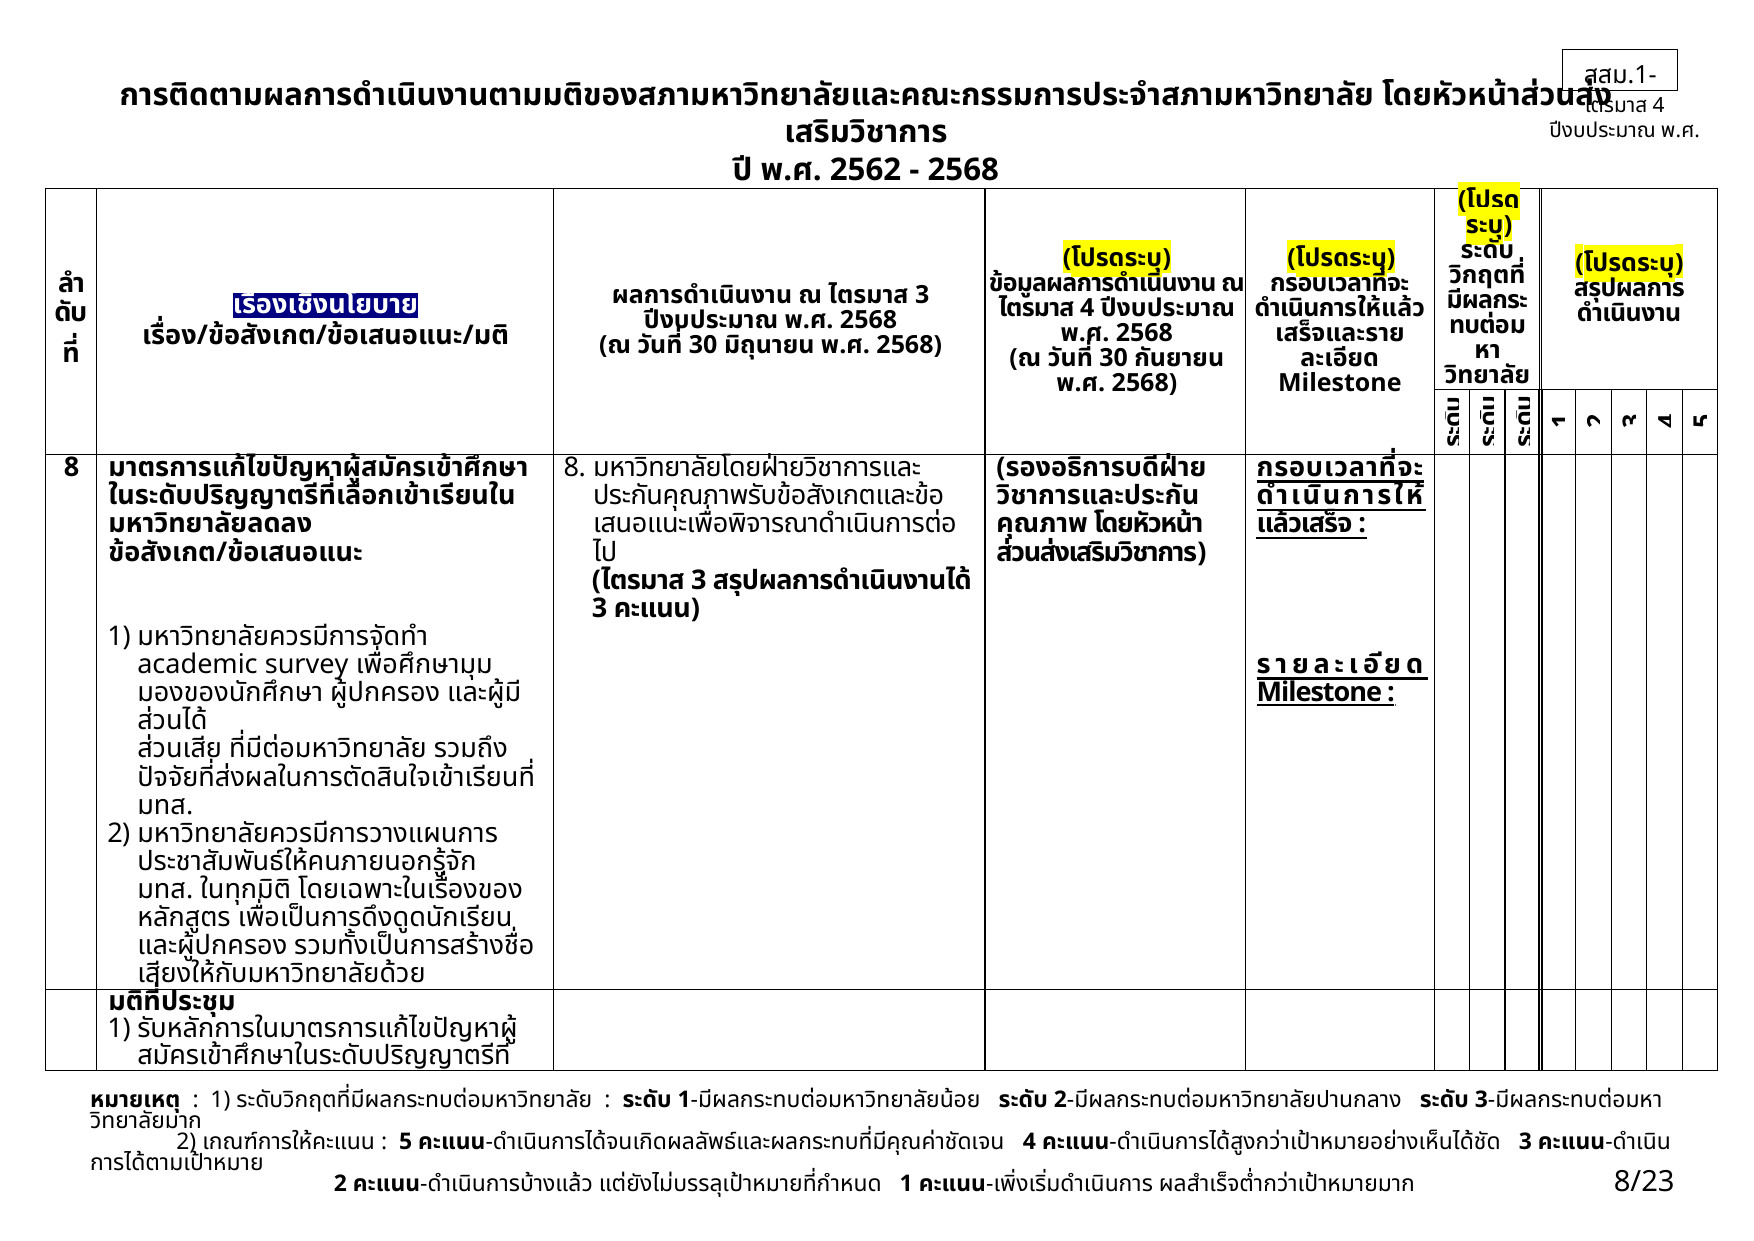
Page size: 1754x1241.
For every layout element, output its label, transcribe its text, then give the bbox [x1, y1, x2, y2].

table_cell [1246, 990, 1434, 1070]
table_cell กรอบเวลาที่จะดำเนินการให้แล้วเสร็จ : [1246, 455, 1434, 623]
table_cell [1683, 990, 1717, 1070]
table_cell [1506, 990, 1538, 1070]
table_cell [1612, 623, 1646, 988]
table_cell [554, 623, 984, 988]
table_cell ระดับ 2 [1470, 390, 1504, 454]
table_cell [1506, 455, 1538, 623]
table_cell [1612, 990, 1646, 1070]
table_cell [554, 990, 984, 1070]
table_header เรื่องเชิงนโยบาย เรื่อง/ข้อสังเกต/ข้อเสนอแนะ/มติ [97, 189, 553, 454]
table_cell [1470, 990, 1504, 1070]
table_header ลำดับ ที่ [46, 189, 96, 454]
table_cell 1 คะแนน [1543, 390, 1575, 454]
table_cell 2 คะแนน [1576, 390, 1611, 454]
table_cell [1683, 623, 1717, 988]
table_header (โปรดระบุ) ข้อมูลผลการดำเนินงาน ณ ไตรมาส 4 ปีงบประมาณ พ.ศ. 2568 (ณ วันที่ 30 กันยายน พ.ศ. 2568) [986, 189, 1245, 454]
table_header (โปรดระบุ) กรอบเวลาที่จะดำเนินการให้แล้วเสร็จและรายละเอียด Milestone [1246, 189, 1434, 454]
table_cell [1435, 455, 1469, 623]
table_cell รายละเอียด Milestone : [1246, 623, 1434, 988]
table_cell [1543, 455, 1575, 623]
table_cell มาตรการแก้ไขปัญหาผู้สมัครเข้าศึกษาในระดับปริญญาตรีที่เลือกเข้าเรียนในมหาวิทยาลัยลดลง ข้อสังเกต/ข้อเสนอแนะ [97, 455, 553, 623]
table_cell 5 คะแนน [1683, 390, 1717, 454]
table_cell [1435, 623, 1469, 988]
table_cell [1612, 455, 1646, 623]
table_cell [1576, 455, 1611, 623]
table_cell [1647, 455, 1682, 623]
table_cell มติที่ประชุม รับหลักการในมาตรการแก้ไขปัญหาผู้สมัครเข้าศึกษาในระดับปริญญาตรีที่เลือกเข้าเรียนในมหาวิทยาลัยลดลง ตามที่เสนอ ให้มหาวิทยาลัยรับข้อสังเกต/ข้อเสนอแนะเพื่อพิจารณาดำเนินการต่อไป [97, 990, 553, 1070]
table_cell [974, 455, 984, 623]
table_cell [1647, 990, 1682, 1070]
table_header (โปรดระบุ) สรุปผลการดำเนินงาน [1542, 189, 1717, 388]
table_cell 3 คะแนน [1612, 390, 1646, 454]
table_cell มหาวิทยาลัยควรมีการจัดทำ academic survey เพื่อศึกษามุมมองของนักศึกษา ผู้ปกครอง และผู้มีส่วนได้ ส่วนเสีย ที่มีต่อมหาวิทยาลัย รวมถึงปัจจัยที่ส่งผลในการตัดสินใจเข้าเรียนที่ มทส. มหาวิทยาลัยควรมีการวางแผนการประชาสัมพันธ์ให้คนภายนอกรู้จัก มทส. ในทุกมิติ โดยเฉพาะในเรื่องของหลักสูตร เพื่อเป็นการดึงดูดนักเรียนและผู้ปกครอง รวมทั้งเป็นการสร้างชื่อเสียงให้กับมหาวิทยาลัยด้วย [97, 623, 553, 988]
table_cell [1506, 623, 1538, 988]
table_cell 8 [46, 455, 96, 623]
table_cell ระดับ 3 [1506, 390, 1538, 454]
table_cell 4 คะแนน [1647, 390, 1682, 454]
table_cell [986, 623, 1245, 988]
table_cell [1683, 455, 1717, 623]
table_cell [1543, 623, 1575, 988]
table_cell [1647, 623, 1682, 988]
table_cell [986, 990, 1245, 1070]
table_cell [1435, 990, 1469, 1070]
table_header (โปรดระบุ) ระดับวิกฤตที่ มีผลกระทบต่อมหาวิทยาลัย [1435, 189, 1539, 388]
table_cell [46, 990, 96, 1070]
table_cell (รองอธิการบดีฝ่ายวิชาการและประกันคุณภาพ โดยหัวหน้าส่วนส่งเสริมวิชาการ) [986, 455, 1245, 623]
table_cell [1470, 623, 1504, 988]
table_cell [1576, 623, 1611, 988]
table_cell [1543, 990, 1575, 1070]
table_header ผลการดำเนินงาน ณ ไตรมาส 3 ปีงบประมาณ พ.ศ. 2568 (ณ วันที่ 30 มิถุนายน พ.ศ. 2568) [554, 189, 984, 454]
table_cell ระดับ 1 [1435, 390, 1469, 454]
table_cell [46, 623, 96, 988]
table_cell [1470, 455, 1504, 623]
table_cell [1576, 990, 1611, 1070]
